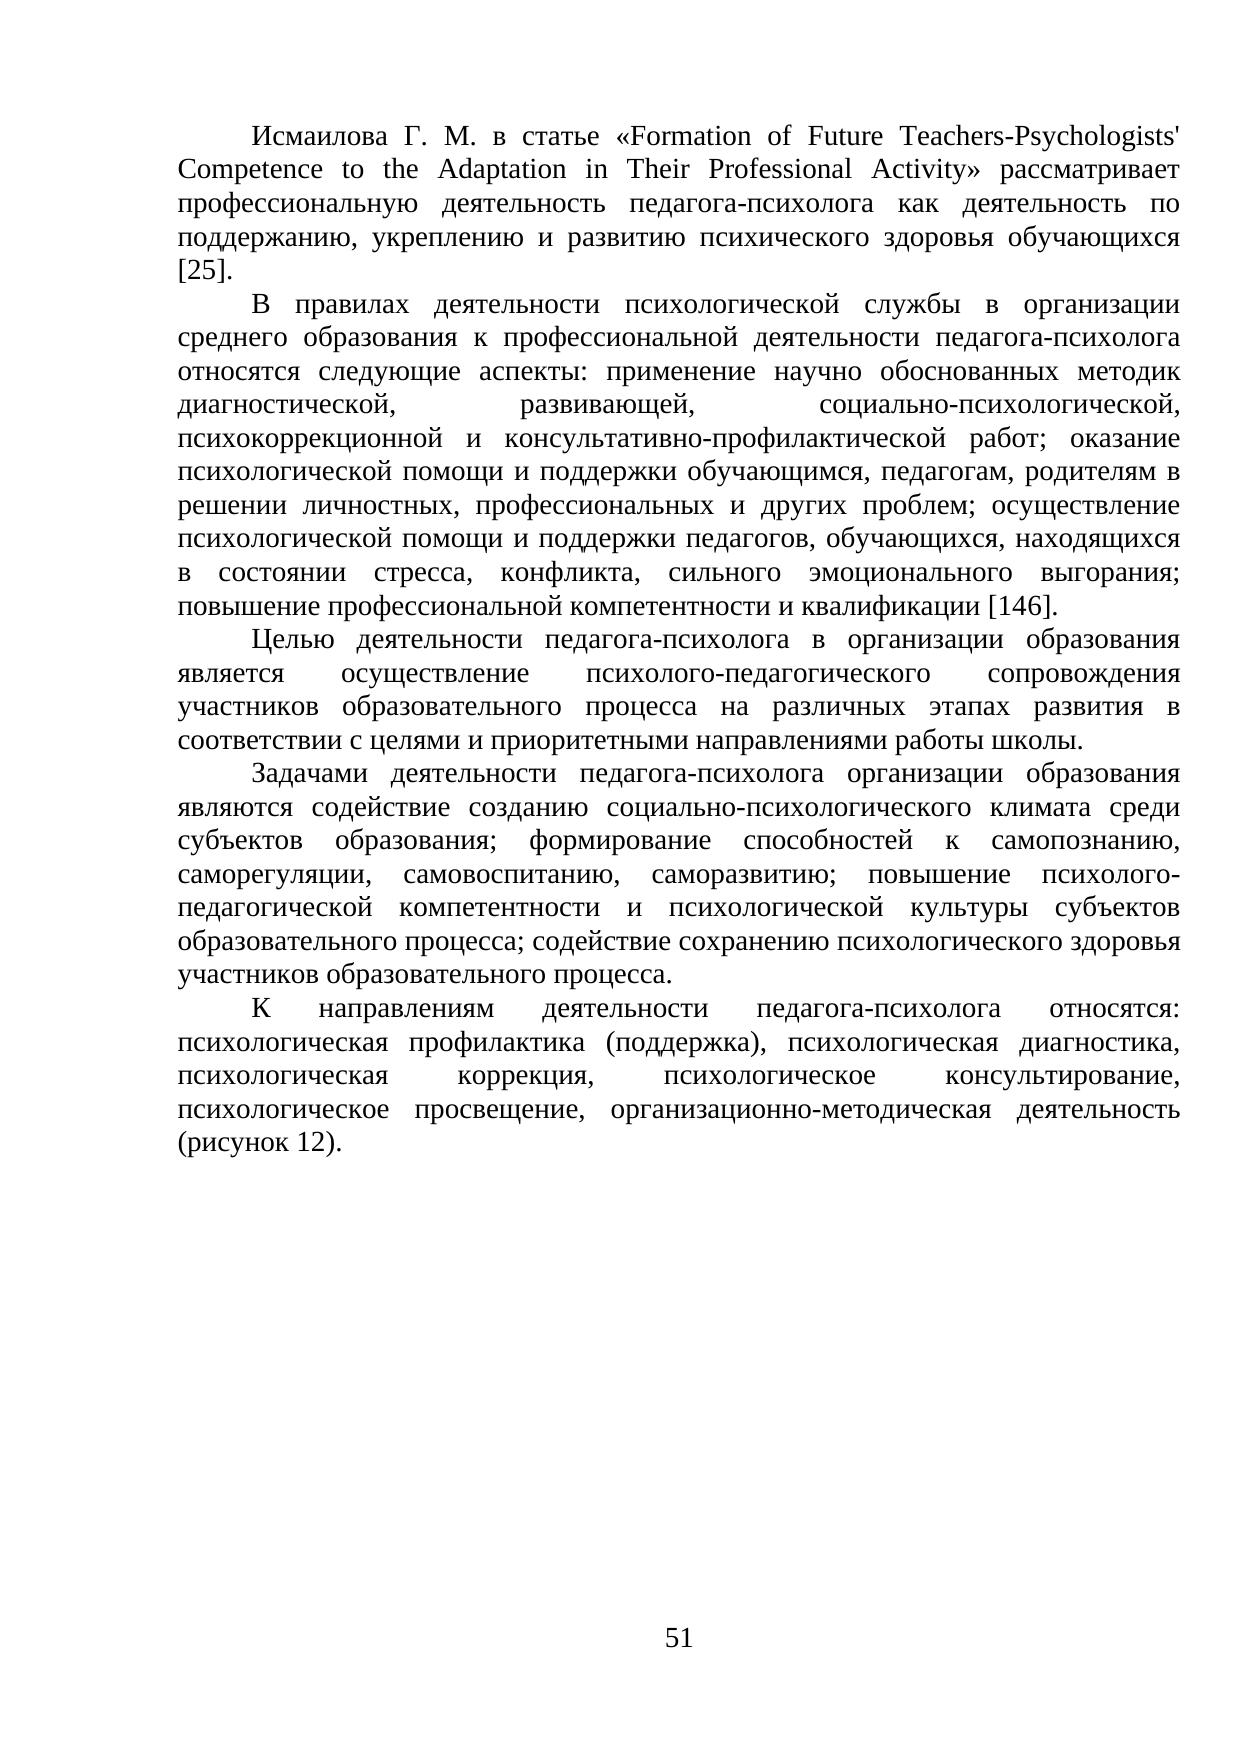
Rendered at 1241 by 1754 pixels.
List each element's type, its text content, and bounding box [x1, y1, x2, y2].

text К направлениям деятельности педaгогa-психологa относятся: психологическая профилактика (поддержка), психологическая диагностика, психологическая коррекция, психологическое консультирование, психологическое просвещение, оргaнизaционно-методическaя деятельность (рисунок 12). [177, 990, 1181, 1158]
text Целью деятельности педагога-психолога в организации образования является осуществление психолого-педагогического сопровождения участников образовательного процесса на различных этапах развития в соответствии с целями и приоритетными направлениями работы школы. [177, 621, 1181, 755]
text Исмаилова Г. М. в статье «Formation of Future Teachers-Psychologists' Competence to the Adaptation in Their Professional Activity» рассматривает профессиональную деятельность педагога-психолога как деятельность по поддержанию, укреплению и развитию психического здоровья обучающихся [25]. [177, 118, 1181, 286]
text В прaвилaх деятельности психологической службы в оргaнизaции среднего обрaзовaния к профессионaльной деятельности педaгогa-психологa относятся следующие аспекты: применение научно обоснованных методик диагностической, развивающей, социально-психологической, психокоррекционной и консультaтивно-профилaктической рaбот; оказание психологической помощи и поддержки обучающимся, педагогам, родителям в решении личностных, профессиональных и других проблем; осуществление психологической помощи и поддержки педагогов, обучающихся, находящихся в состоянии стресса, конфликта, сильного эмоционального выгорания; повышение профессиональной компетентности и квалификации [146]. [177, 286, 1181, 621]
text Задачами деятельности педагога-психолога организации образования являются содействие созданию социально-психологического климата среди субъектов образования; формирование способностей к самопознанию, саморегуляции, самовоспитанию, саморазвитию; повышение психолого-педагогической компетентности и психологической культуры субъектов образовательного процесса; содействие сохранению психологического здоровья участников образовательного процесса. [177, 755, 1181, 990]
